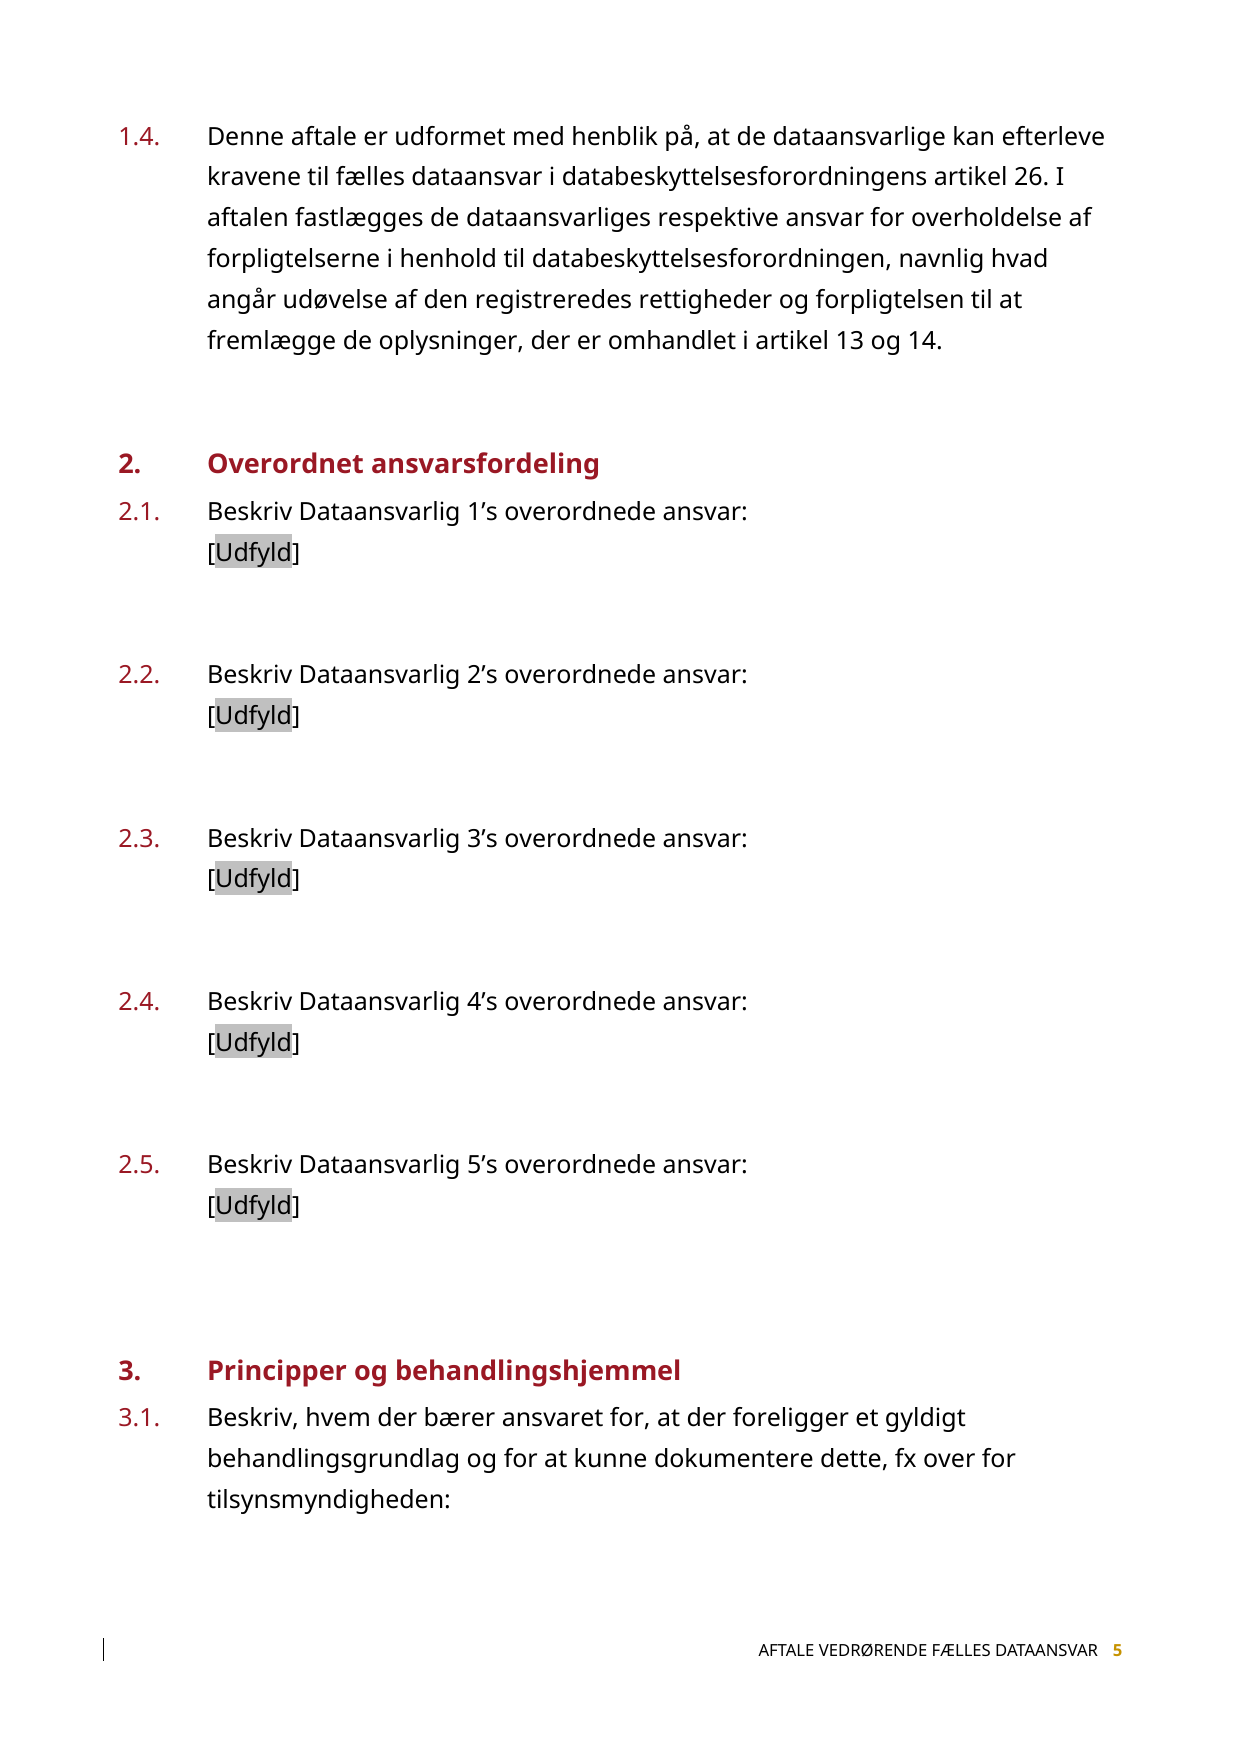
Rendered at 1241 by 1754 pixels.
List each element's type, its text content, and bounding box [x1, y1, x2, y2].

text 2. Overordnet ansvarsfordeling [118, 445, 1122, 482]
text [Udfyld] [292, 861, 1122, 895]
text 1.4. Denne aftale er udformet med henblik på, at de dataansvarlige kan efterleve kravene til fælles dataansvar i databeskyttelsesforordningens artikel 26. I aftalen fastlægges de dataansvarliges respektive ansvar for overholdelse af forpligtelserne i henhold til databeskyttelsesforordningen, navnlig hvad angår udøvelse af den registreredes rettigheder og forpligtelsen til at fremlægge de oplysninger, der er omhandlet i artikel 13 og 14. [118, 118, 1122, 356]
text [Udfyld] [292, 1188, 1122, 1222]
text 2.3. Beskriv Dataansvarlig 3’s overordnede ansvar: [118, 820, 1122, 854]
text 3.1. Beskriv, hvem der bærer ansvaret for, at der foreligger et gyldigt behandlingsgrundlag og for at kunne dokumentere dette, fx over for tilsynsmyndigheden: [118, 1400, 1122, 1515]
text 2.4. Beskriv Dataansvarlig 4’s overordnede ansvar: [118, 983, 1122, 1018]
text [Udfyld] [292, 534, 1122, 568]
text [Udfyld] [292, 1024, 1122, 1058]
text 3. Principper og behandlingshjemmel [118, 1351, 1122, 1388]
text 2.5. Beskriv Dataansvarlig 5’s overordnede ansvar: [118, 1147, 1122, 1181]
text 2.2. Beskriv Dataansvarlig 2’s overordnede ansvar: [118, 657, 1122, 691]
text 2.1. Beskriv Dataansvarlig 1’s overordnede ansvar: [118, 493, 1122, 528]
text [Udfyld] [292, 698, 1122, 732]
